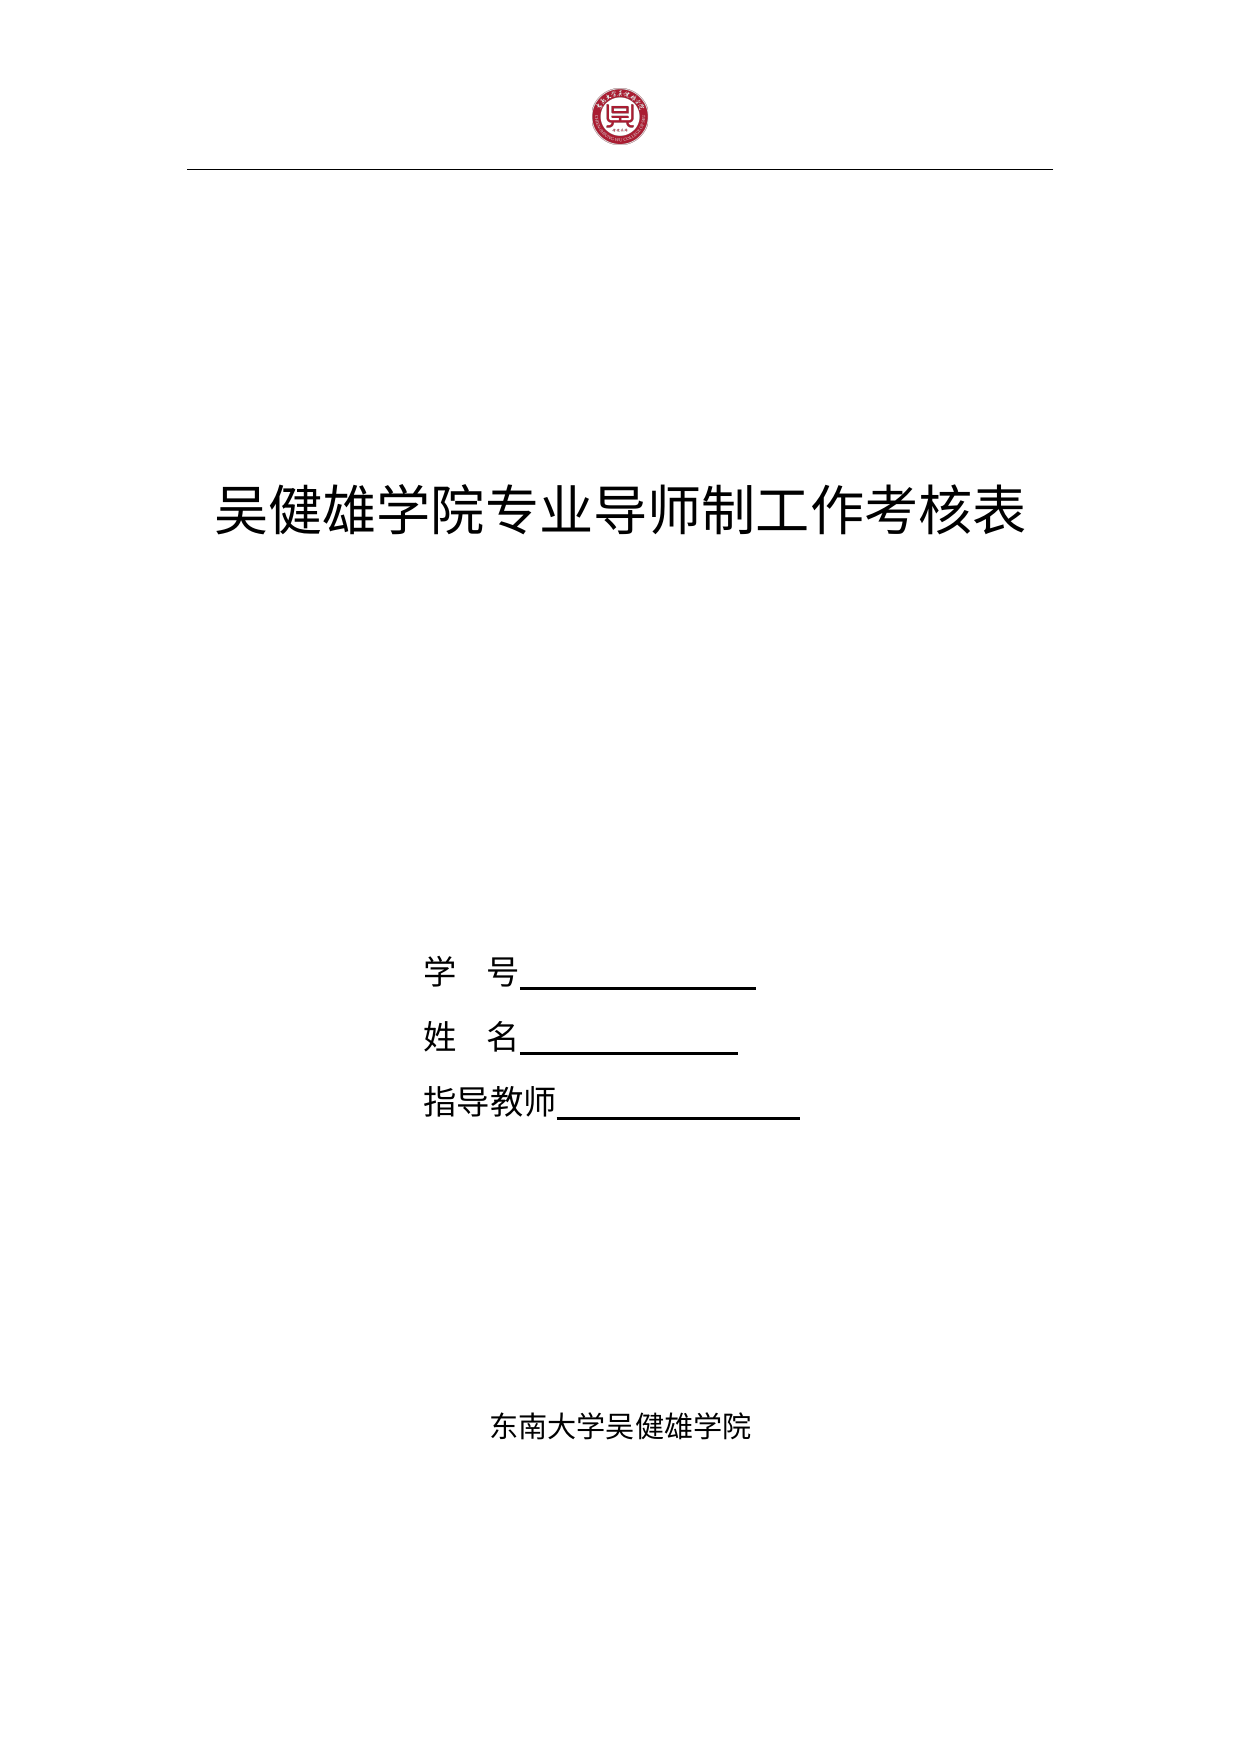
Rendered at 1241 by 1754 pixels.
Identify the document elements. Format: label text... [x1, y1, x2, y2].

text 吴健雄学院专业导师制工作考核表 [187, 460, 1053, 548]
text 东南大学吴健雄学院 [187, 1393, 1053, 1458]
text 指导教师 [384, 1068, 1053, 1133]
text 姓 名 [384, 1003, 1053, 1068]
picture [592, 88, 649, 145]
text 学 号 [384, 938, 1053, 1003]
